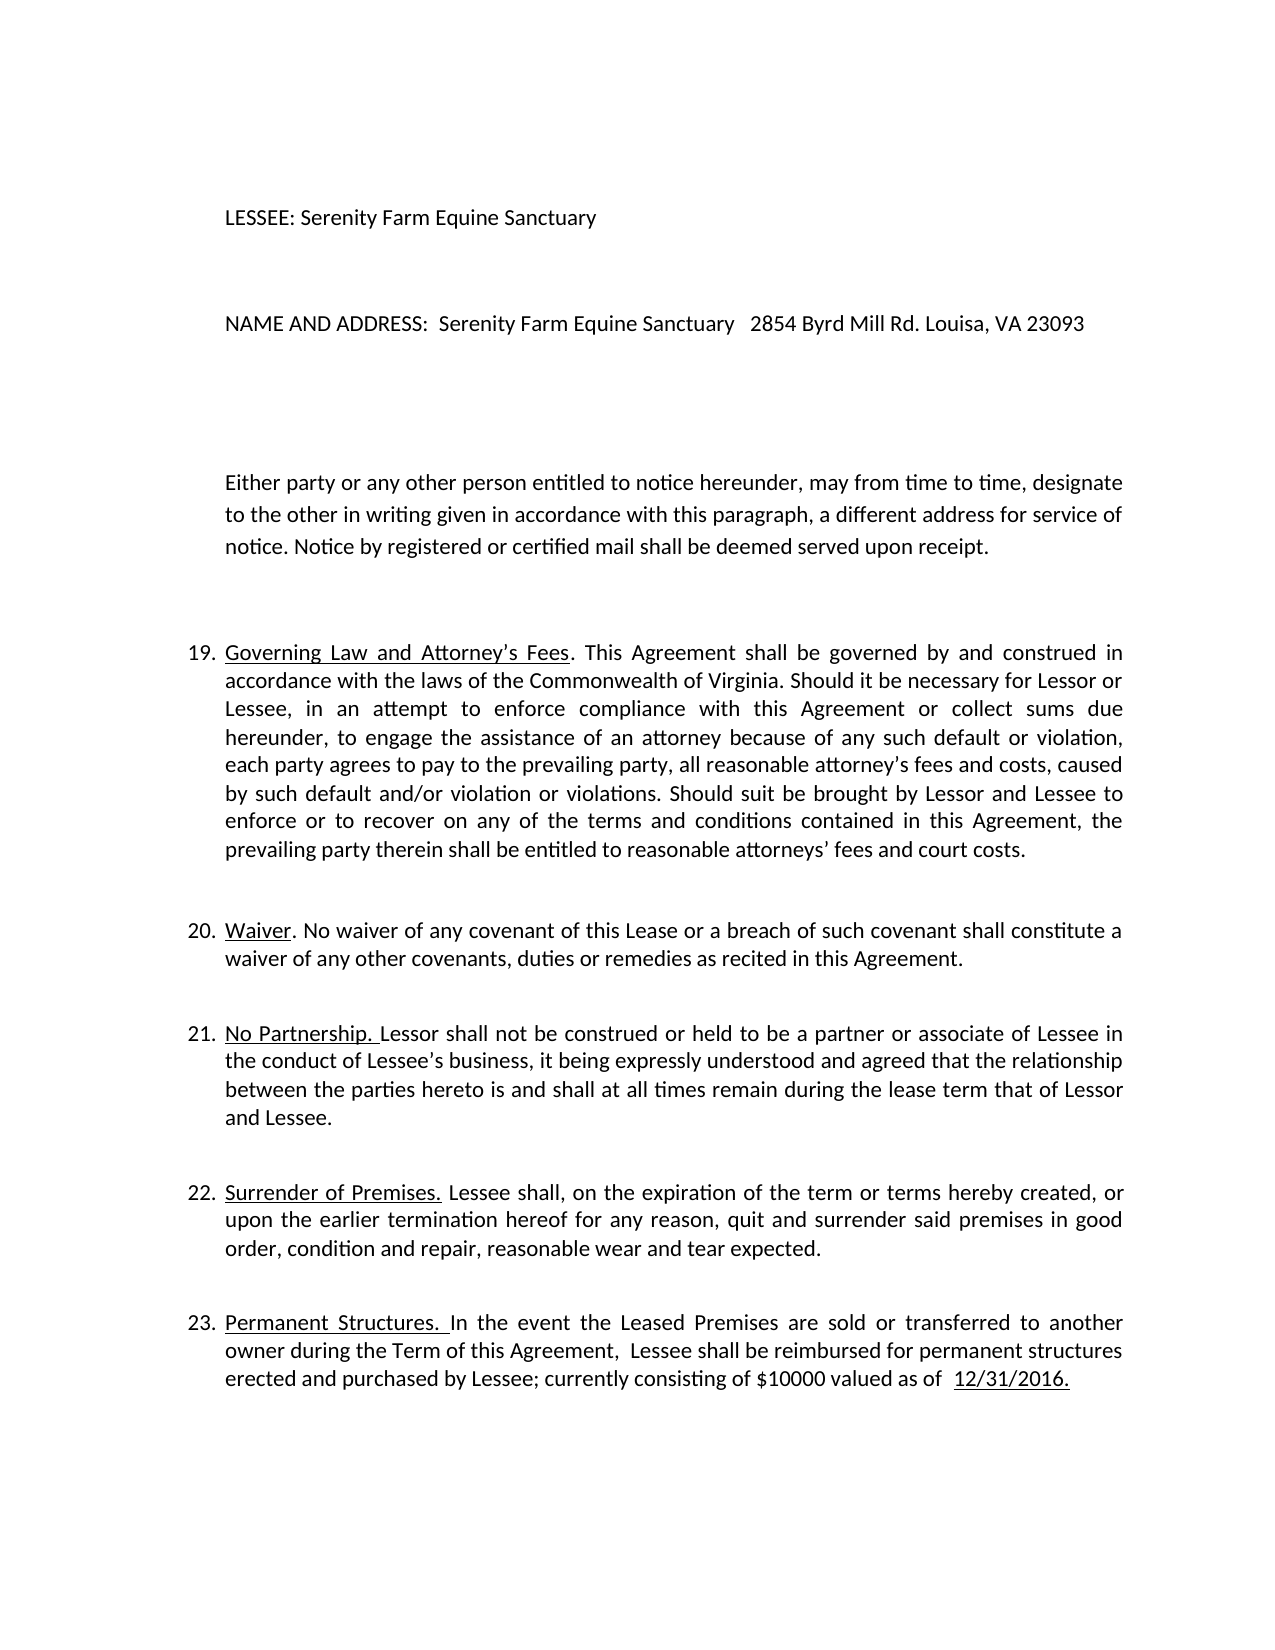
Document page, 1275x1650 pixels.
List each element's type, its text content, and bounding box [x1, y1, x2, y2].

list No Partnership. Lessor shall not be construed or held to be a partner or associate of Lessee in the conduct of Lessee’s business, it being expressly understood and agreed that the relationship between the parties hereto is and shall at all times remain during the lease term that of Lessor and Lessee. [187, 1019, 1125, 1131]
list Permanent Structures. In the event the Leased Premises are sold or transferred to another owner during the Term of this Agreement, Lessee shall be reimbursed for permanent structures erected and purchased by Lessee; currently consisting of $10000 valued as of 12/31/2016. [187, 1308, 1125, 1393]
list Governing Law and Attorney’s Fees. This Agreement shall be governed by and construed in accordance with the laws of the Commonwealth of Virginia. Should it be necessary for Lessor or Lessee, in an attempt to enforce compliance with this Agreement or collect sums due hereunder, to engage the assistance of an attorney because of any such default or violation, each party agrees to pay to the prevailing party, all reasonable attorney’s fees and costs, caused by such default and/or violation or violations. Should suit be brought by Lessor and Lessee to enforce or to recover on any of the terms and conditions contained in this Agreement, the prevailing party therein shall be entitled to reasonable attorneys’ fees and court costs. [187, 638, 1125, 863]
text LESSEE: Serenity Farm Equine Sanctuary [225, 203, 1125, 231]
text NAME AND ADDRESS: Serenity Farm Equine Sanctuary 2854 Byrd Mill Rd. Louisa, VA 23093 [225, 309, 1125, 337]
list Waiver. No waiver of any covenant of this Lease or a breach of such covenant shall constitute a waiver of any other covenants, duties or remedies as recited in this Agreement. [187, 916, 1125, 972]
text Either party or any other person entitled to notice hereunder, may from time to time, designate to the other in writing given in accordance with this paragraph, a different address for service of notice. Notice by registered or certified mail shall be deemed served upon receipt. [225, 468, 1125, 561]
list Surrender of Premises. Lessee shall, on the expiration of the term or terms hereby created, or upon the earlier termination hereof for any reason, quit and surrender said premises in good order, condition and repair, reasonable wear and tear expected. [187, 1178, 1125, 1262]
